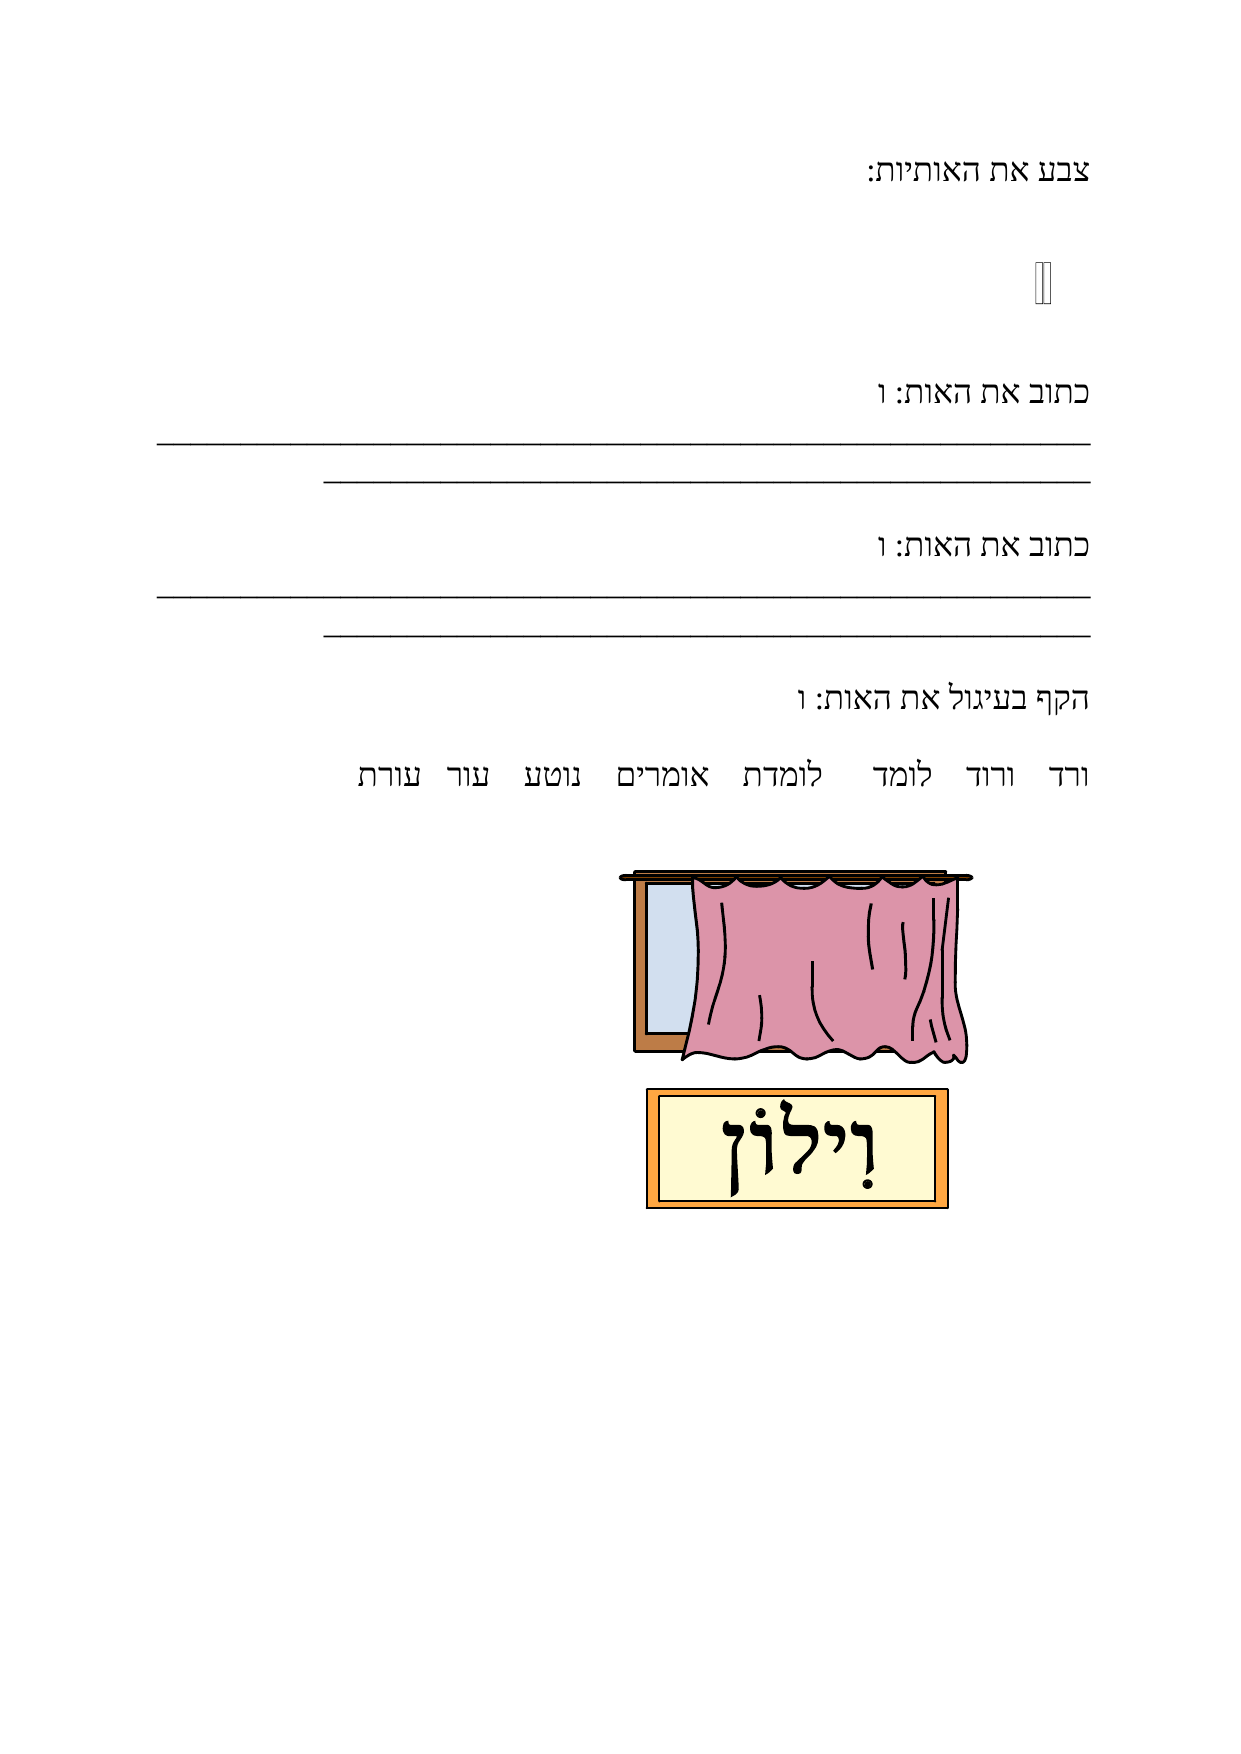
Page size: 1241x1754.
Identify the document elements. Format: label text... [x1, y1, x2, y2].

text ורד ורוד לומד לומדת אומרים נוטע עור עורת [150, 755, 1090, 793]
text ______________________________________________________________________________________________________ [150, 563, 1090, 640]
text כתוב את האות: ו [150, 525, 1090, 563]
text כתוב את האות: ו [150, 372, 1090, 410]
text ______________________________________________________________________________________________________ [150, 410, 1090, 487]
text הקף בעיגול את האות: ו [150, 678, 1090, 717]
text צבע את האותיות: [150, 150, 1090, 188]
